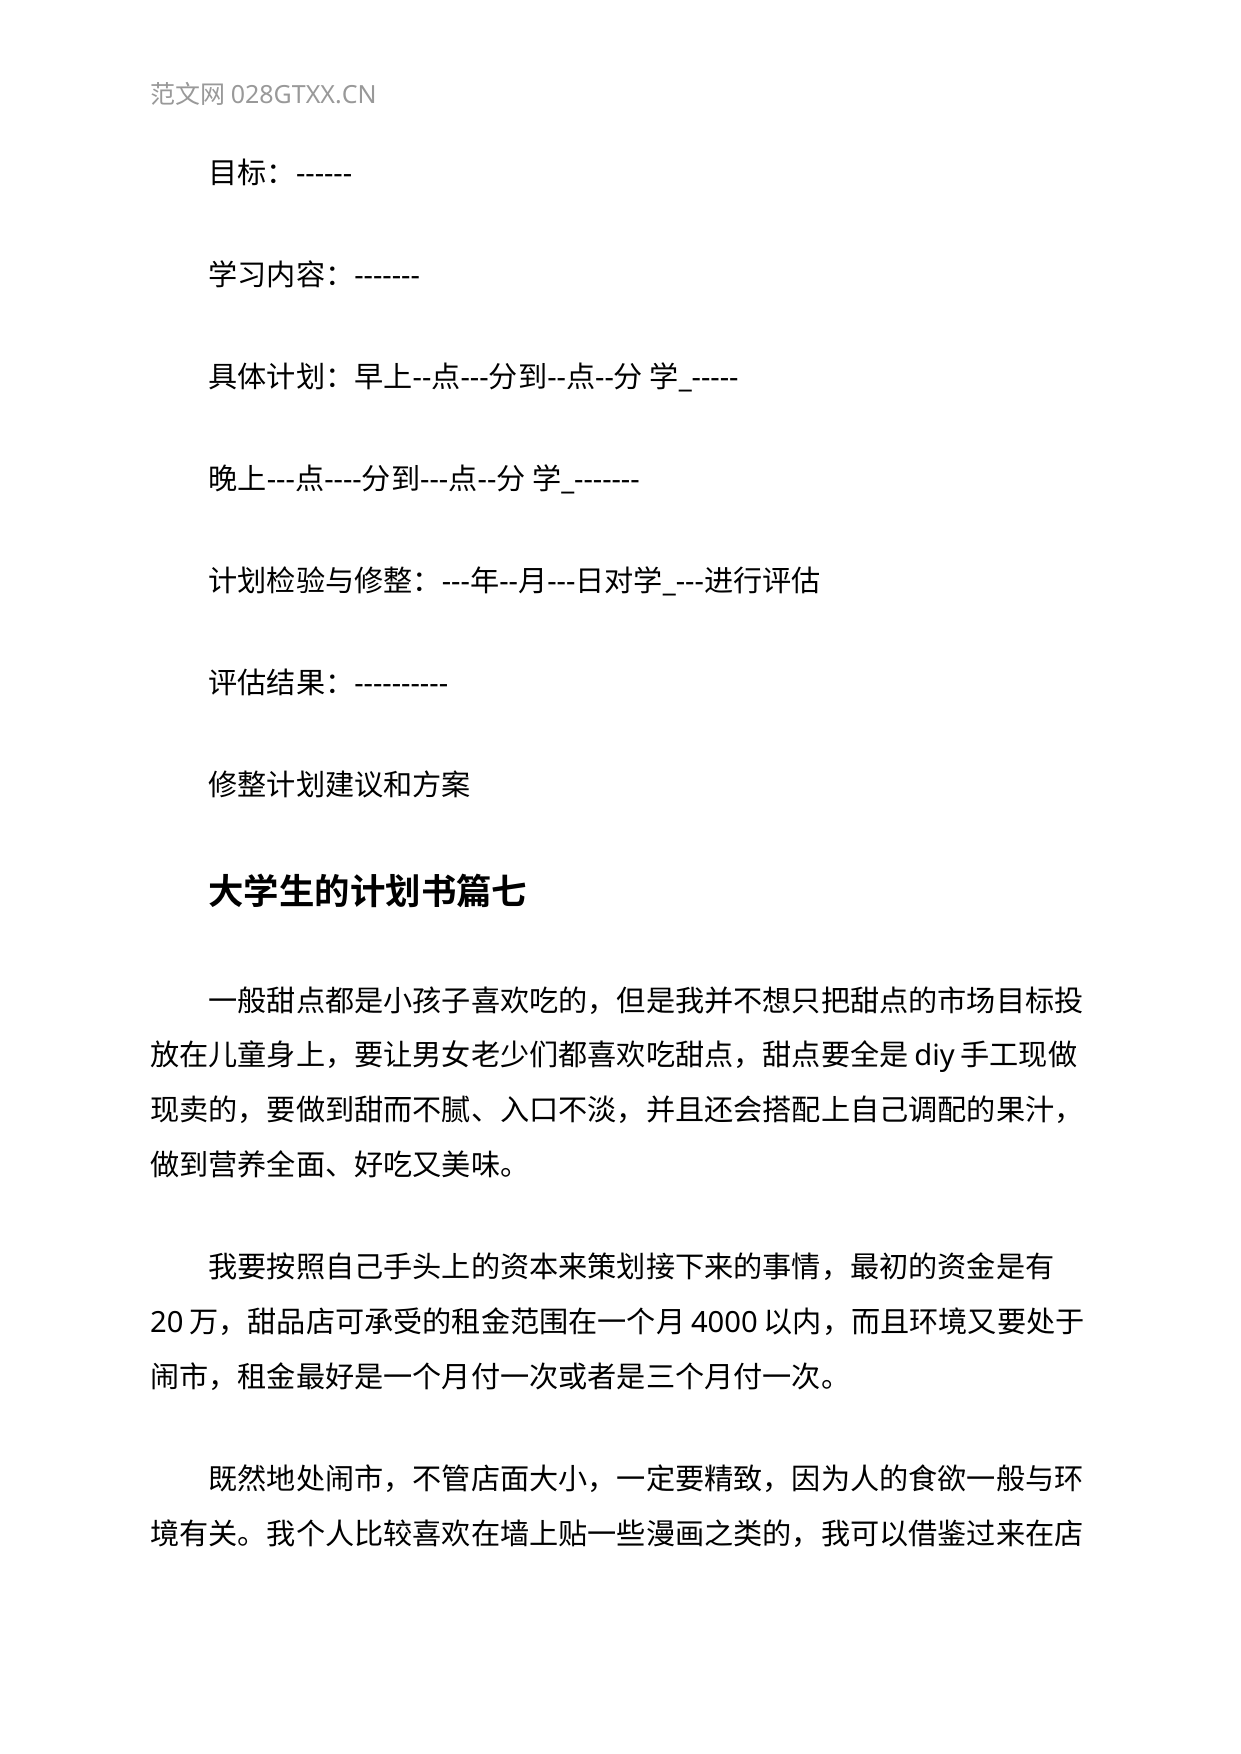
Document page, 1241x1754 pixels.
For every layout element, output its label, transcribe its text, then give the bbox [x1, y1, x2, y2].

text 学习内容：------- [150, 252, 1090, 294]
text 评估结果：---------- [150, 660, 1090, 702]
text 大学生的计划书篇七 [150, 864, 1090, 915]
text 我要按照自己手头上的资本来策划接下来的事情，最初的资金是有20万，甜品店可承受的租金范围在一个月4000以内，而且环境又要处于闹市，租金最好是一个月付一次或者是三个月付一次。 [150, 1244, 1090, 1396]
text 修整计划建议和方案 [150, 762, 1090, 804]
text 具体计划：早上--点---分到--点--分 学_----- [150, 354, 1090, 396]
text 晚上---点----分到---点--分 学_------- [150, 456, 1090, 498]
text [150, 1455, 1090, 1552]
text 一般甜点都是小孩子喜欢吃的，但是我并不想只把甜点的市场目标投放在儿童身上，要让男女老少们都喜欢吃甜点，甜点要全是diy手工现做现卖的，要做到甜而不腻、入口不淡，并且还会搭配上自己调配的果汁，做到营养全面、好吃又美味。 [150, 977, 1090, 1184]
text 目标：------ [150, 150, 1090, 192]
text 计划检验与修整：---年--月---日对学_---进行评估 [150, 558, 1090, 600]
